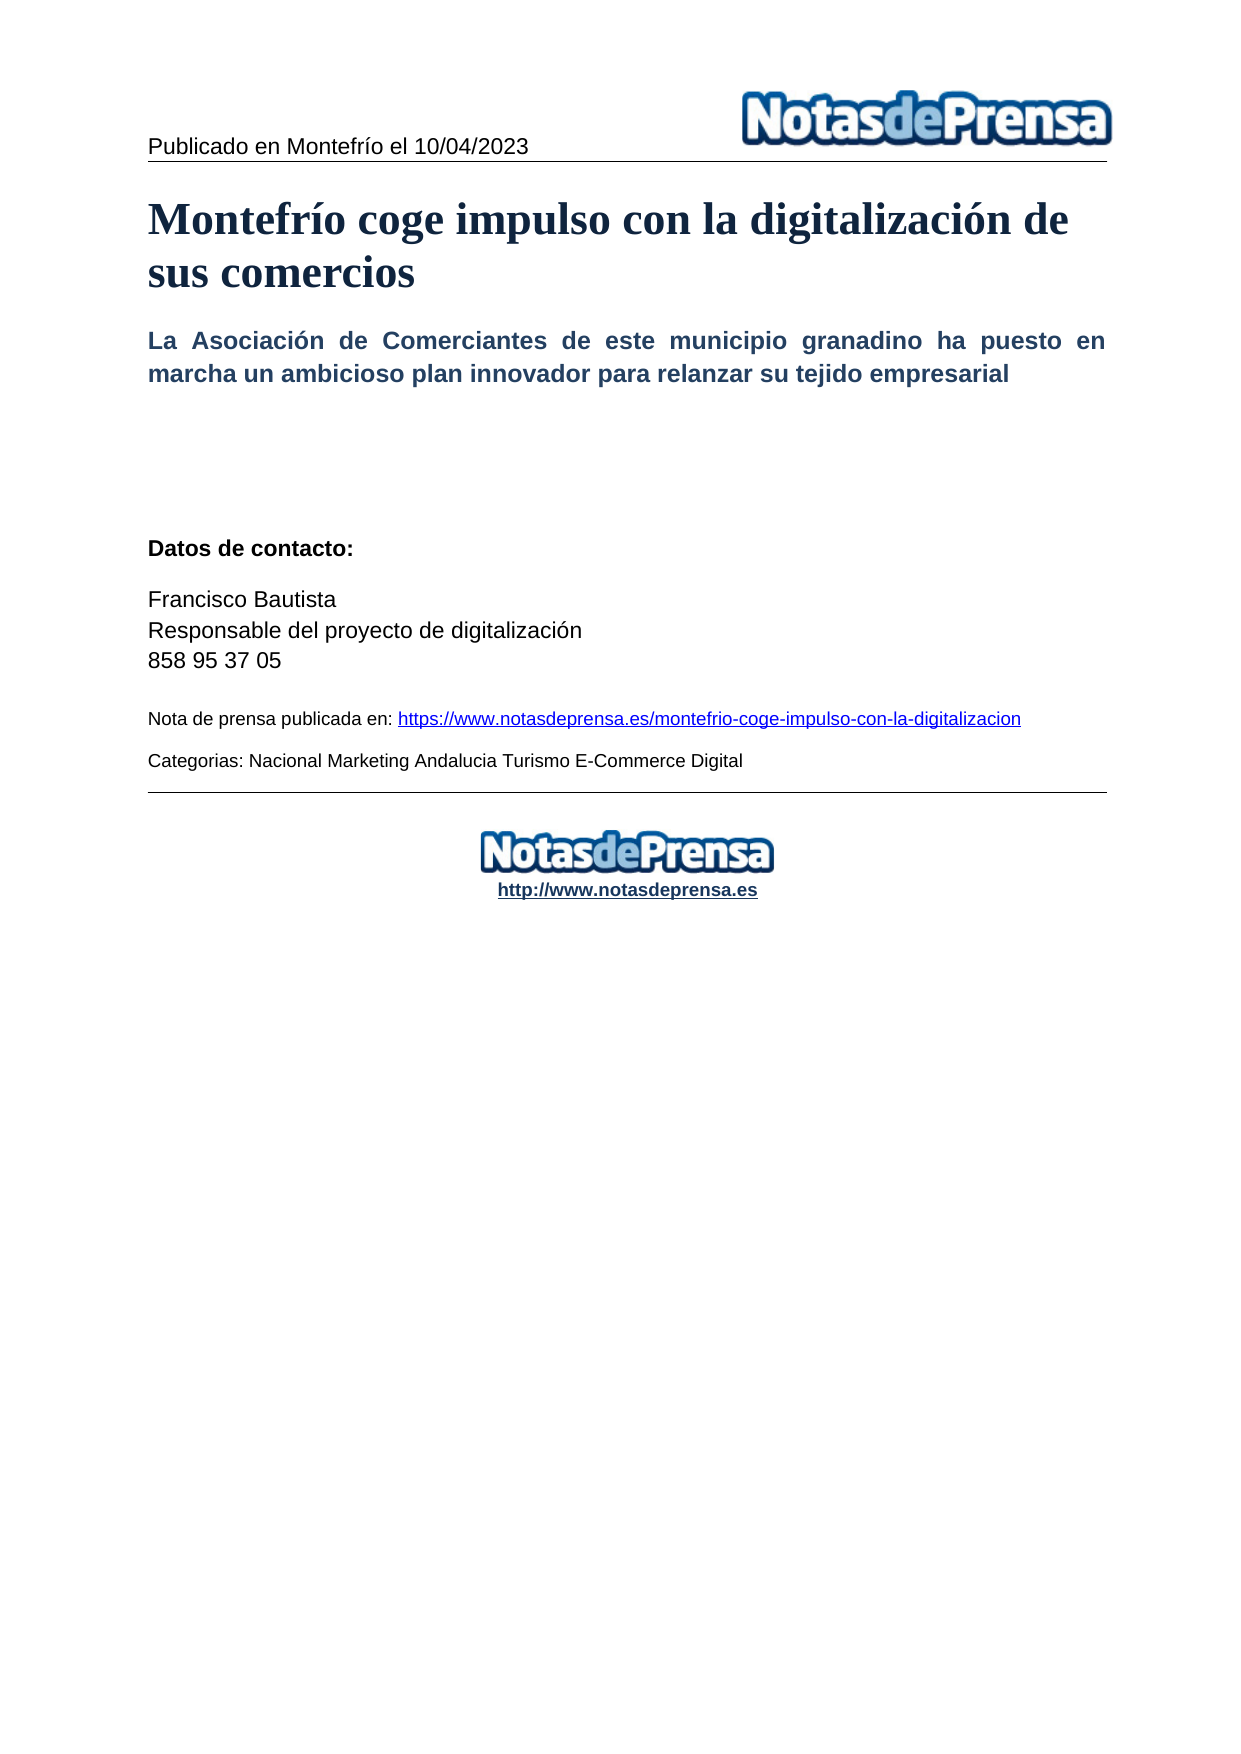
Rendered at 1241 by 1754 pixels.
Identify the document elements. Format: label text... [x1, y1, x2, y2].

subtitle Montefrío coge impulso con la digitalización de sus comercios [148, 192, 1107, 297]
text Datos de contacto: [148, 535, 1107, 562]
text Francisco Bautista [148, 586, 1063, 613]
picture [480, 829, 775, 875]
subtitle La Asociación de Comerciantes de este municipio granadino ha puesto en marcha un ambicioso plan innovador para relanzar su tejido empresarial [148, 326, 1107, 388]
text Responsable del proyecto de digitalización [148, 617, 1063, 643]
text 858 95 37 05 [148, 647, 1063, 673]
text Categorias: Nacional Marketing Andalucia Turismo E-Commerce Digital [148, 750, 1107, 771]
text Publicado en Montefrío el 10/04/2023 [148, 133, 1107, 161]
text http://www.notasdeprensa.es [148, 879, 1107, 901]
text Nota de prensa publicada en: https://www.notasdeprensa.es/montefrio-coge-impulso-con-la-digitalizacion [148, 707, 1107, 729]
picture [742, 90, 1113, 148]
